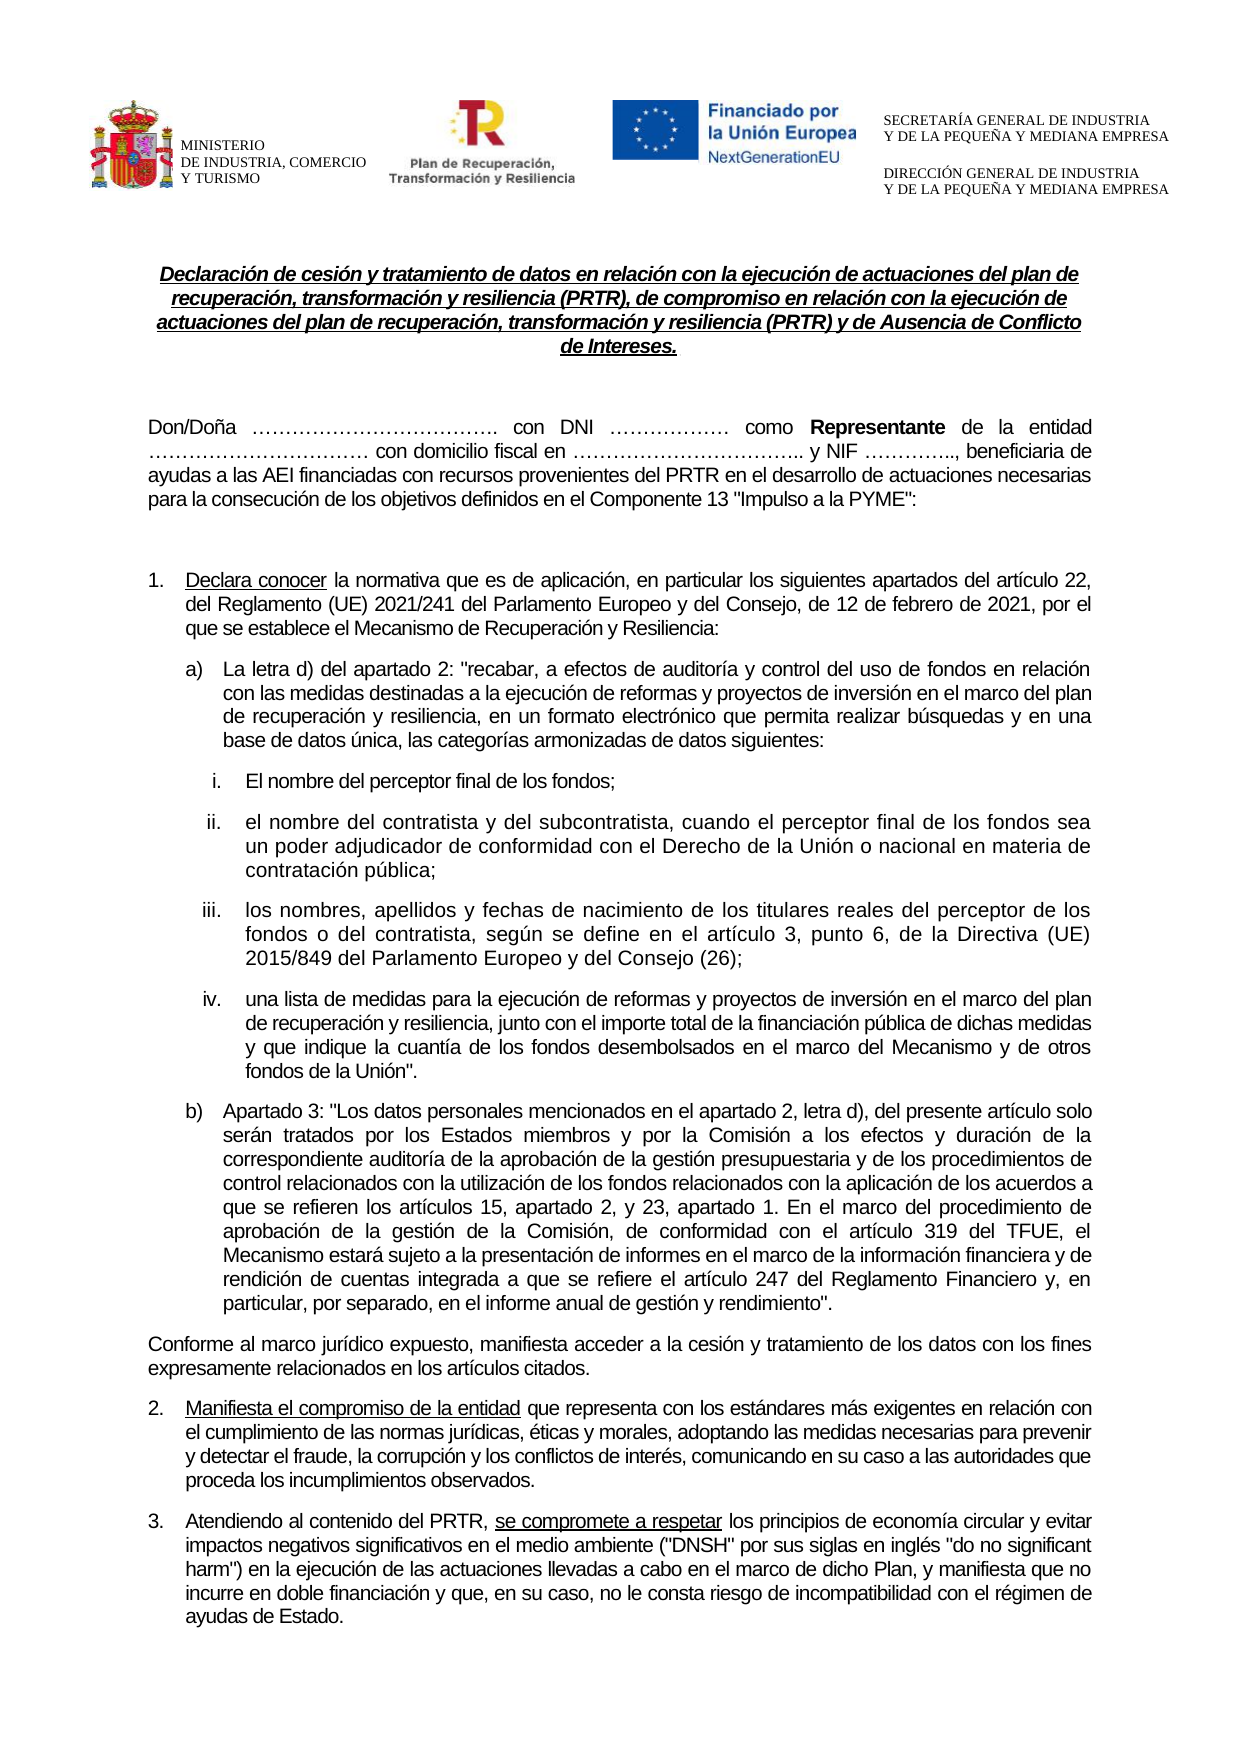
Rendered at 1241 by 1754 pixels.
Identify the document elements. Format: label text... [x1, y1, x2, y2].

list La letra d) del apartado 2: "recabar, a efectos de auditoría y control del uso de fondos en relación con las medidas destinadas a la ejecución de reformas y proyectos de inversión en el marco del plan de recuperación y resiliencia, en un formato electrónico que permita realizar búsquedas y en una base de datos única, las categorías armonizadas de datos siguientes: [185, 656, 1093, 752]
list Declara conocer la normativa que es de aplicación, en particular los siguientes apartados del artículo 22, del Reglamento (UE) 2021/241 del Parlamento Europeo y del Consejo, de 12 de febrero de 2021, por el que se establece el Mecanismo de Recuperación y Resiliencia: [148, 568, 1093, 640]
picture [88, 100, 173, 191]
text Conforme al marco jurídico expuesto, manifiesta acceder a la cesión y tratamiento de los datos con los fines expresamente relacionados en los artículos citados. [148, 1331, 1093, 1379]
list El nombre del perceptor final de los fondos; [222, 769, 1093, 793]
text Declaración de cesión y tratamiento de datos en relación con la ejecución de actuaciones del plan de recuperación, transformación y resiliencia (PRTR), de compromiso en relación con la ejecución de actuaciones del plan de recuperación, transformación y resiliencia (PRTR) y de Ausencia de Conflicto de Intereses. [148, 262, 1093, 357]
text Don/Doña ………………………………. con DNI ……………… como Representante de la entidad …………………………… con domicilio fiscal en …………………………….. y NIF ………….., beneficiaria de ayudas a las AEI financiadas con recursos provenientes del PRTR en el desarrollo de actuaciones necesarias para la consecución de los objetivos definidos en el Componente 13 "Impulso a la PYME": [148, 415, 1093, 511]
list Apartado 3: "Los datos personales mencionados en el apartado 2, letra d), del presente artículo solo serán tratados por los Estados miembros y por la Comisión a los efectos y duración de la correspondiente auditoría de la aprobación de la gestión presupuestaria y de los procedimientos de control relacionados con la utilización de los fondos relacionados con la aplicación de los acuerdos a que se refieren los artículos 15, apartado 2, y 23, apartado 1. En el marco del procedimiento de aprobación de la gestión de la Comisión, de conformidad con el artículo 319 del TFUE, el Mecanismo estará sujeto a la presentación de informes en el marco de la información financiera y de rendición de cuentas integrada a que se refiere el artículo 247 del Reglamento Financiero y, en particular, por separado, en el informe anual de gestión y rendimiento". [185, 1099, 1093, 1315]
list los nombres, apellidos y fechas de nacimiento de los titulares reales del perceptor de los fondos o del contratista, según se define en el artículo 3, punto 6, de la Directiva (UE) 2015/849 del Parlamento Europeo y del Consejo (26); [222, 898, 1093, 970]
picture [388, 100, 575, 187]
list el nombre del contratista y del subcontratista, cuando el perceptor final de los fondos sea un poder adjudicador de conformidad con el Derecho de la Unión o nacional en materia de contratación pública; [222, 809, 1093, 881]
picture [612, 100, 857, 165]
list una lista de medidas para la ejecución de reformas y proyectos de inversión en el marco del plan de recuperación y resiliencia, junto con el importe total de la financiación pública de dichas medidas y que indique la cuantía de los fondos desembolsados en el marco del Mecanismo y de otros fondos de la Unión". [222, 987, 1093, 1082]
list Manifiesta el compromiso de la entidad que representa con los estándares más exigentes en relación con el cumplimiento de las normas jurídicas, éticas y morales, adoptando las medidas necesarias para prevenir y detectar el fraude, la corrupción y los conflictos de interés, comunicando en su caso a las autoridades que proceda los incumplimientos observados. [148, 1396, 1093, 1492]
list Atendiendo al contenido del PRTR, se compromete a respetar los principios de economía circular y evitar impactos negativos significativos en el medio ambiente ("DNSH" por sus siglas en inglés "do no significant harm") en la ejecución de las actuaciones llevadas a cabo en el marco de dicho Plan, y manifiesta que no incurre en doble financiación y que, en su caso, no le consta riesgo de incompatibilidad con el régimen de ayudas de Estado. [148, 1508, 1093, 1628]
